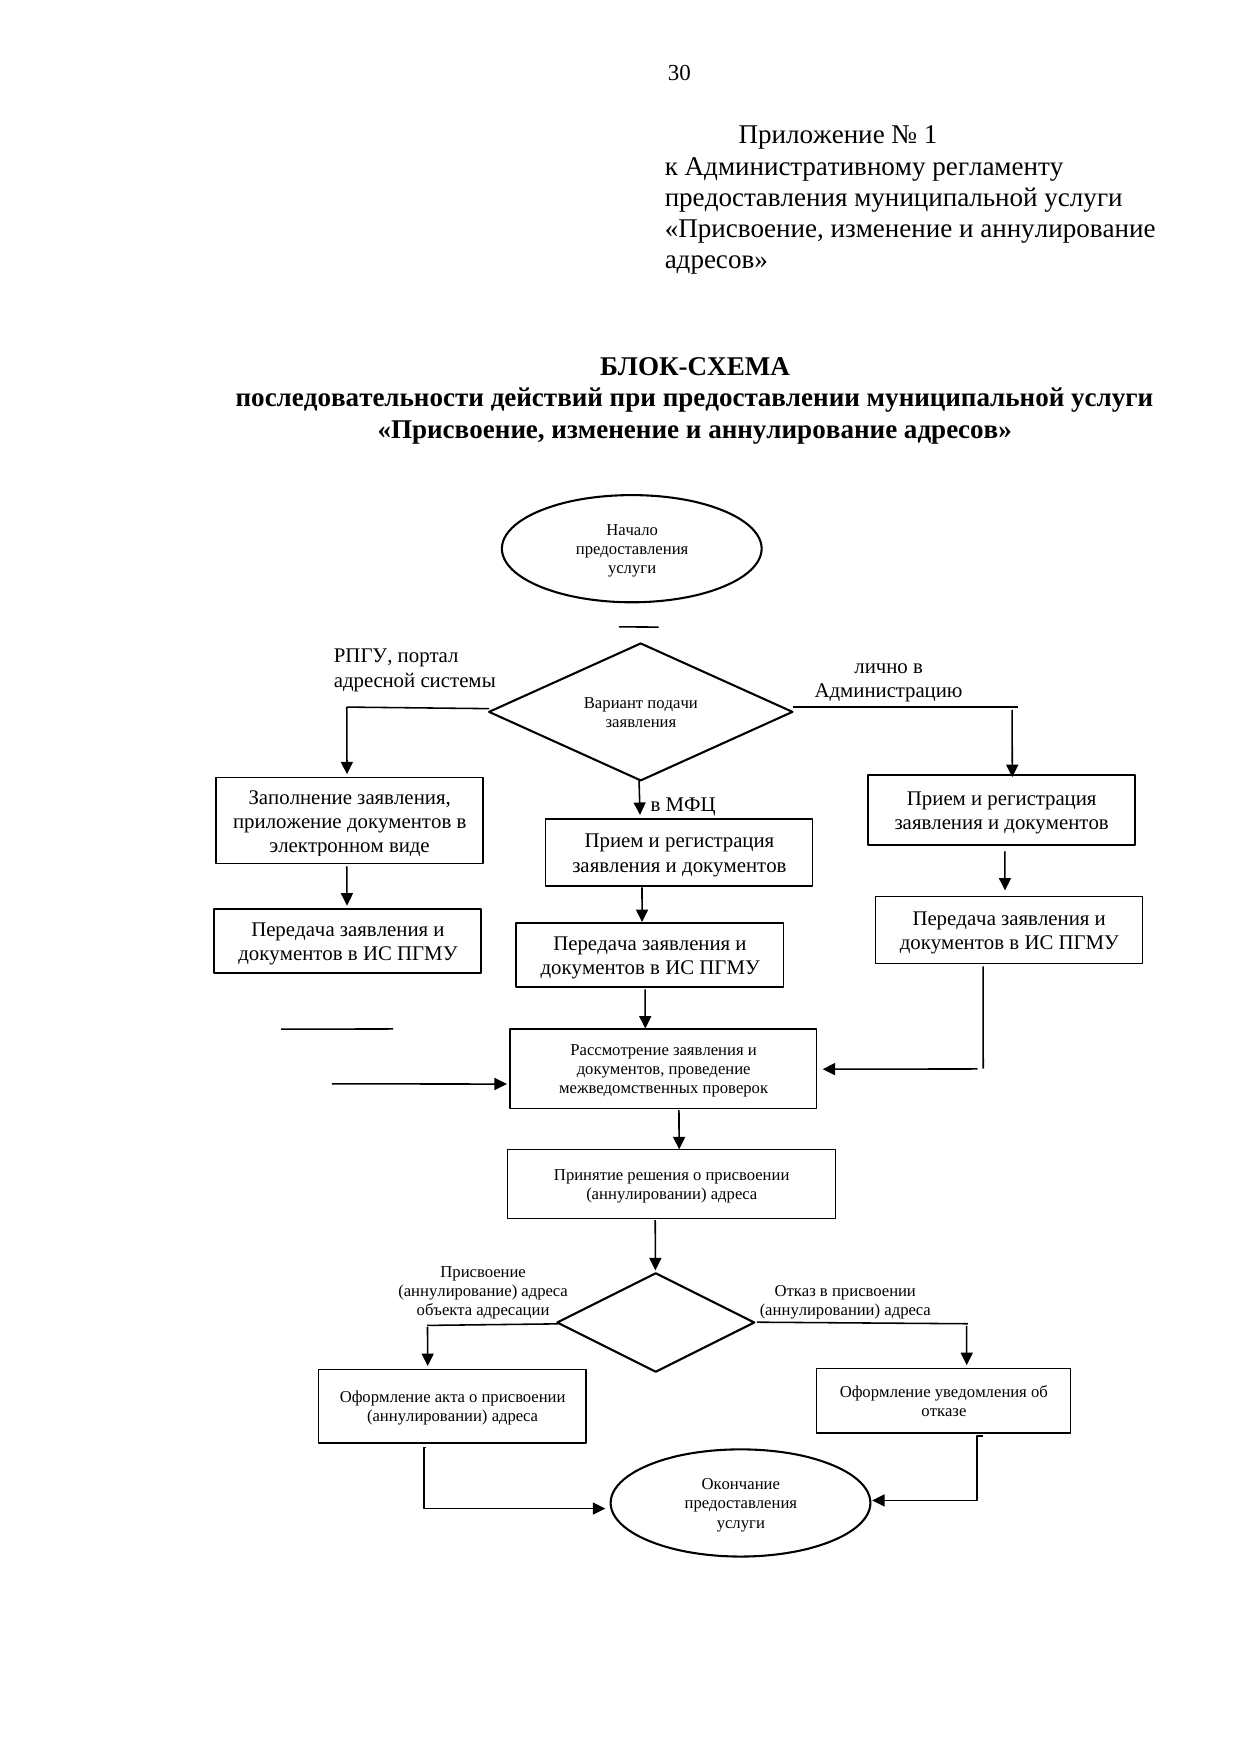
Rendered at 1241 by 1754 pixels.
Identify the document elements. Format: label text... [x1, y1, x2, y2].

text БЛОК-СХЕМА [177, 349, 1212, 381]
text «Присвоение, изменение и аннулирование адресов» [177, 413, 1212, 444]
text последовательности действий при предоставлении муниципальной услуги [177, 381, 1212, 412]
text к Административному регламенту предоставления муниципальной услуги «Присвоение, изменение и аннулирование адресов» [664, 150, 1181, 274]
text Приложение № 1 [664, 118, 1181, 149]
